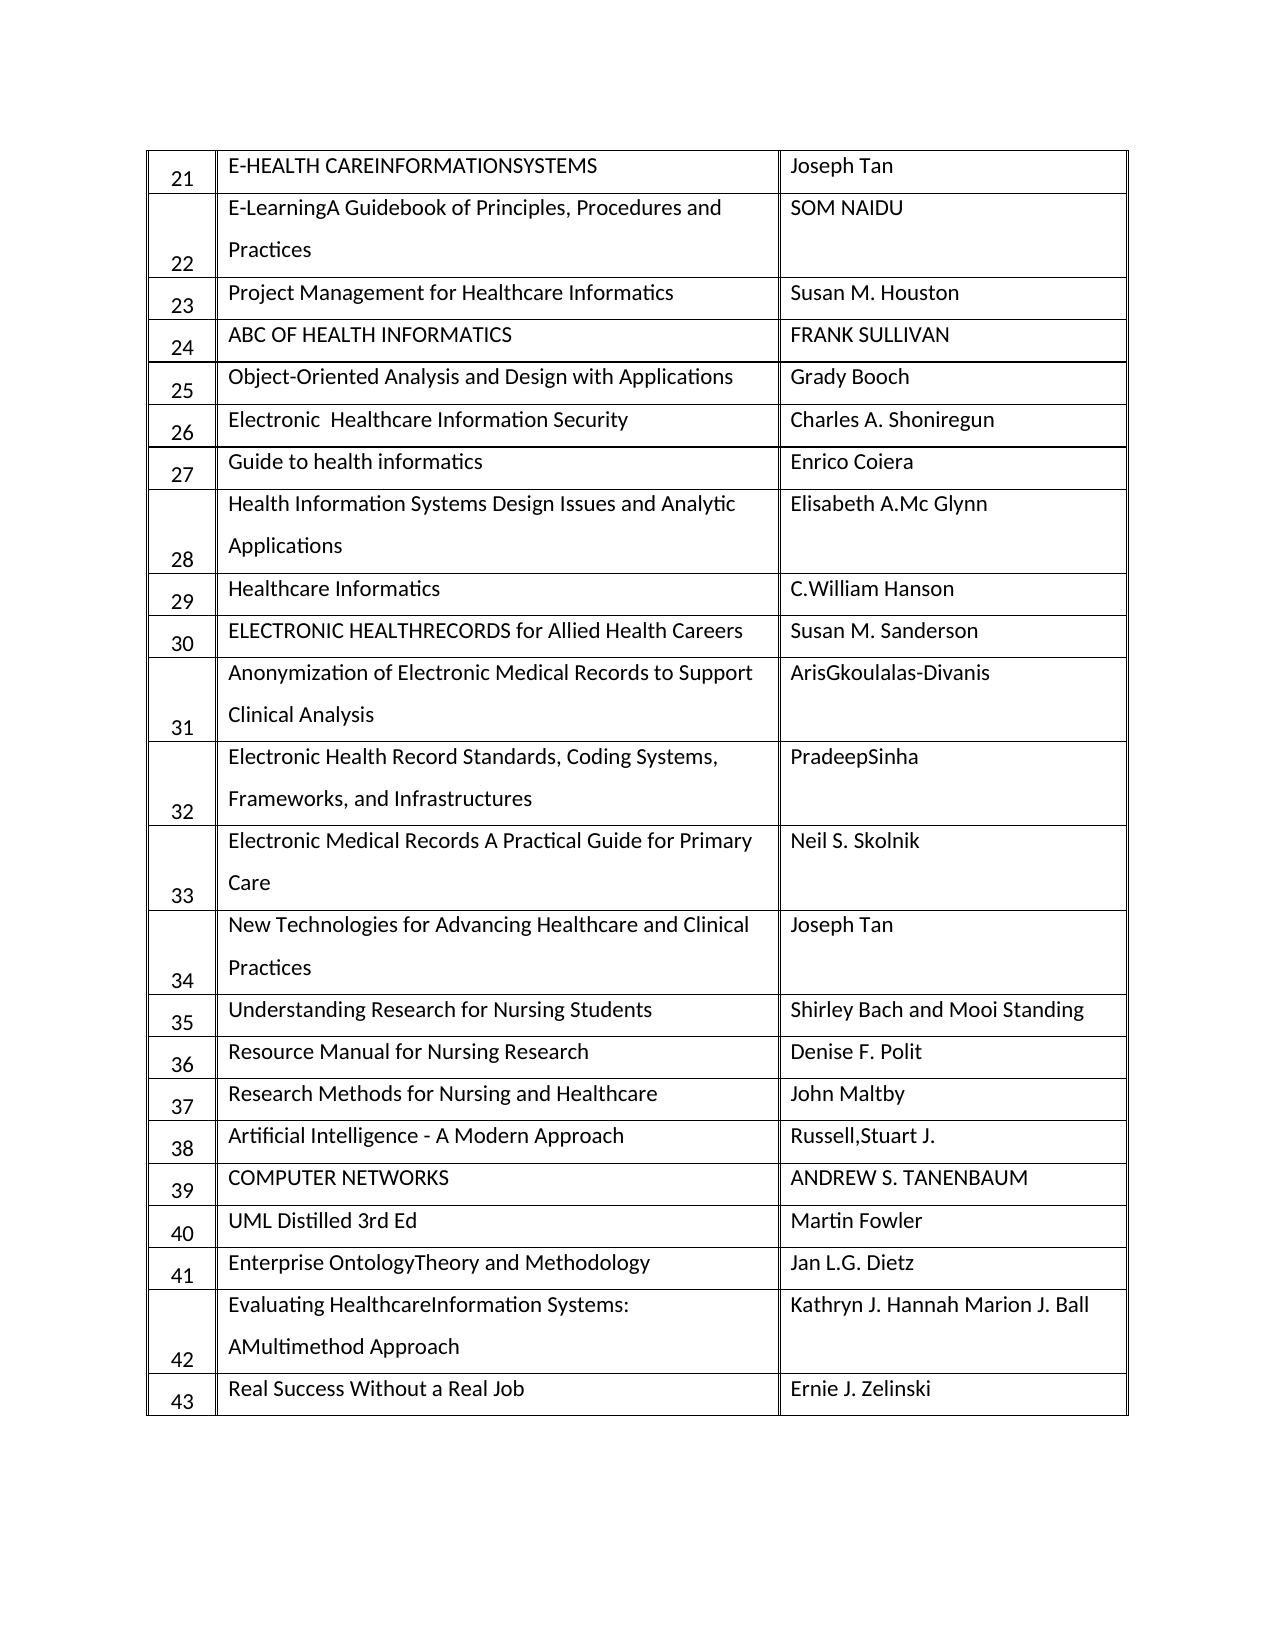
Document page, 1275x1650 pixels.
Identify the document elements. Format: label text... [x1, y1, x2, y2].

table_cell 34 [149, 911, 215, 994]
table_cell ELECTRONIC HEALTHRECORDS for Allied Health Careers [218, 616, 778, 657]
table_cell FRANK SULLIVAN [781, 320, 1126, 361]
table_cell Grady Booch [781, 363, 1126, 404]
table_cell Electronic Healthcare Information Security [218, 405, 778, 446]
table_cell 41 [149, 1248, 215, 1289]
table_cell John Maltby [781, 1079, 1126, 1120]
table_cell Guide to health informatics [218, 448, 778, 488]
table_cell E-HEALTH CAREINFORMATIONSYSTEMS [218, 151, 778, 192]
table_cell Denise F. Polit [781, 1037, 1126, 1078]
table_cell Joseph Tan [781, 151, 1126, 192]
table_cell 43 [149, 1374, 215, 1415]
table_cell Joseph Tan [781, 911, 1126, 994]
table_cell Electronic Health Record Standards, Coding Systems, Frameworks, and Infrastructures [218, 742, 778, 825]
table_cell 24 [149, 320, 215, 361]
table_cell 28 [149, 490, 215, 573]
table_cell ANDREW S. TANENBAUM [781, 1164, 1126, 1205]
table_cell Charles A. Shoniregun [781, 405, 1126, 446]
table_cell 21 [149, 151, 215, 192]
table_cell 38 [149, 1121, 215, 1162]
table_cell Healthcare Informatics [218, 574, 778, 615]
table_cell Anonymization of Electronic Medical Records to Support Clinical Analysis [218, 658, 778, 741]
table_cell 37 [149, 1079, 215, 1120]
table_cell SOM NAIDU [781, 194, 1126, 277]
table_cell 26 [149, 405, 215, 446]
table_cell Real Success Without a Real Job [218, 1374, 778, 1415]
table_cell 36 [149, 1037, 215, 1078]
table_cell Susan M. Sanderson [781, 616, 1126, 657]
table_cell ArisGkoulalas-Divanis [781, 658, 1126, 741]
table_cell 27 [149, 448, 215, 488]
table_cell 22 [149, 194, 215, 277]
table_cell 32 [149, 742, 215, 825]
table_cell E-LearningA Guidebook of Principles, Procedures and Practices [218, 194, 778, 277]
table_cell Project Management for Healthcare Informatics [218, 278, 778, 319]
table_cell Electronic Medical Records A Practical Guide for Primary Care [218, 826, 778, 909]
table_cell 29 [149, 574, 215, 615]
table_cell Evaluating HealthcareInformation Systems: AMultimethod Approach [218, 1290, 778, 1373]
table_cell 33 [149, 826, 215, 909]
table_cell Ernie J. Zelinski [781, 1374, 1126, 1415]
table_cell Enrico Coiera [781, 448, 1126, 488]
table_cell ABC OF HEALTH INFORMATICS [218, 320, 778, 361]
table_cell Jan L.G. Dietz [781, 1248, 1126, 1289]
table_cell PradeepSinha [781, 742, 1126, 825]
table_cell 42 [149, 1290, 215, 1373]
table_cell Neil S. Skolnik [781, 826, 1126, 909]
table_cell C.William Hanson [781, 574, 1126, 615]
table_cell Enterprise OntologyTheory and Methodology [218, 1248, 778, 1289]
table_cell Shirley Bach and Mooi Standing [781, 995, 1126, 1036]
table_cell Kathryn J. Hannah Marion J. Ball [781, 1290, 1126, 1373]
table_cell 40 [149, 1206, 215, 1247]
table_cell 30 [149, 616, 215, 657]
table_cell 25 [149, 363, 215, 404]
table_cell Health Information Systems Design Issues and Analytic Applications [218, 490, 778, 573]
table_cell Russell,Stuart J. [781, 1121, 1126, 1162]
table_cell 39 [149, 1164, 215, 1205]
table_cell Martin Fowler [781, 1206, 1126, 1247]
table_cell New Technologies for Advancing Healthcare and Clinical Practices [218, 911, 778, 994]
table_cell 35 [149, 995, 215, 1036]
table_cell COMPUTER NETWORKS [218, 1164, 778, 1205]
table_cell Research Methods for Nursing and Healthcare [218, 1079, 778, 1120]
table_cell Elisabeth A.Mc Glynn [781, 490, 1126, 573]
table_cell Understanding Research for Nursing Students [218, 995, 778, 1036]
table_cell UML Distilled 3rd Ed [218, 1206, 778, 1247]
table_cell 31 [149, 658, 215, 741]
table_cell Susan M. Houston [781, 278, 1126, 319]
table_cell 23 [149, 278, 215, 319]
table_cell Object-Oriented Analysis and Design with Applications [218, 363, 778, 404]
table_cell Artificial Intelligence - A Modern Approach [218, 1121, 778, 1162]
table_cell Resource Manual for Nursing Research [218, 1037, 778, 1078]
